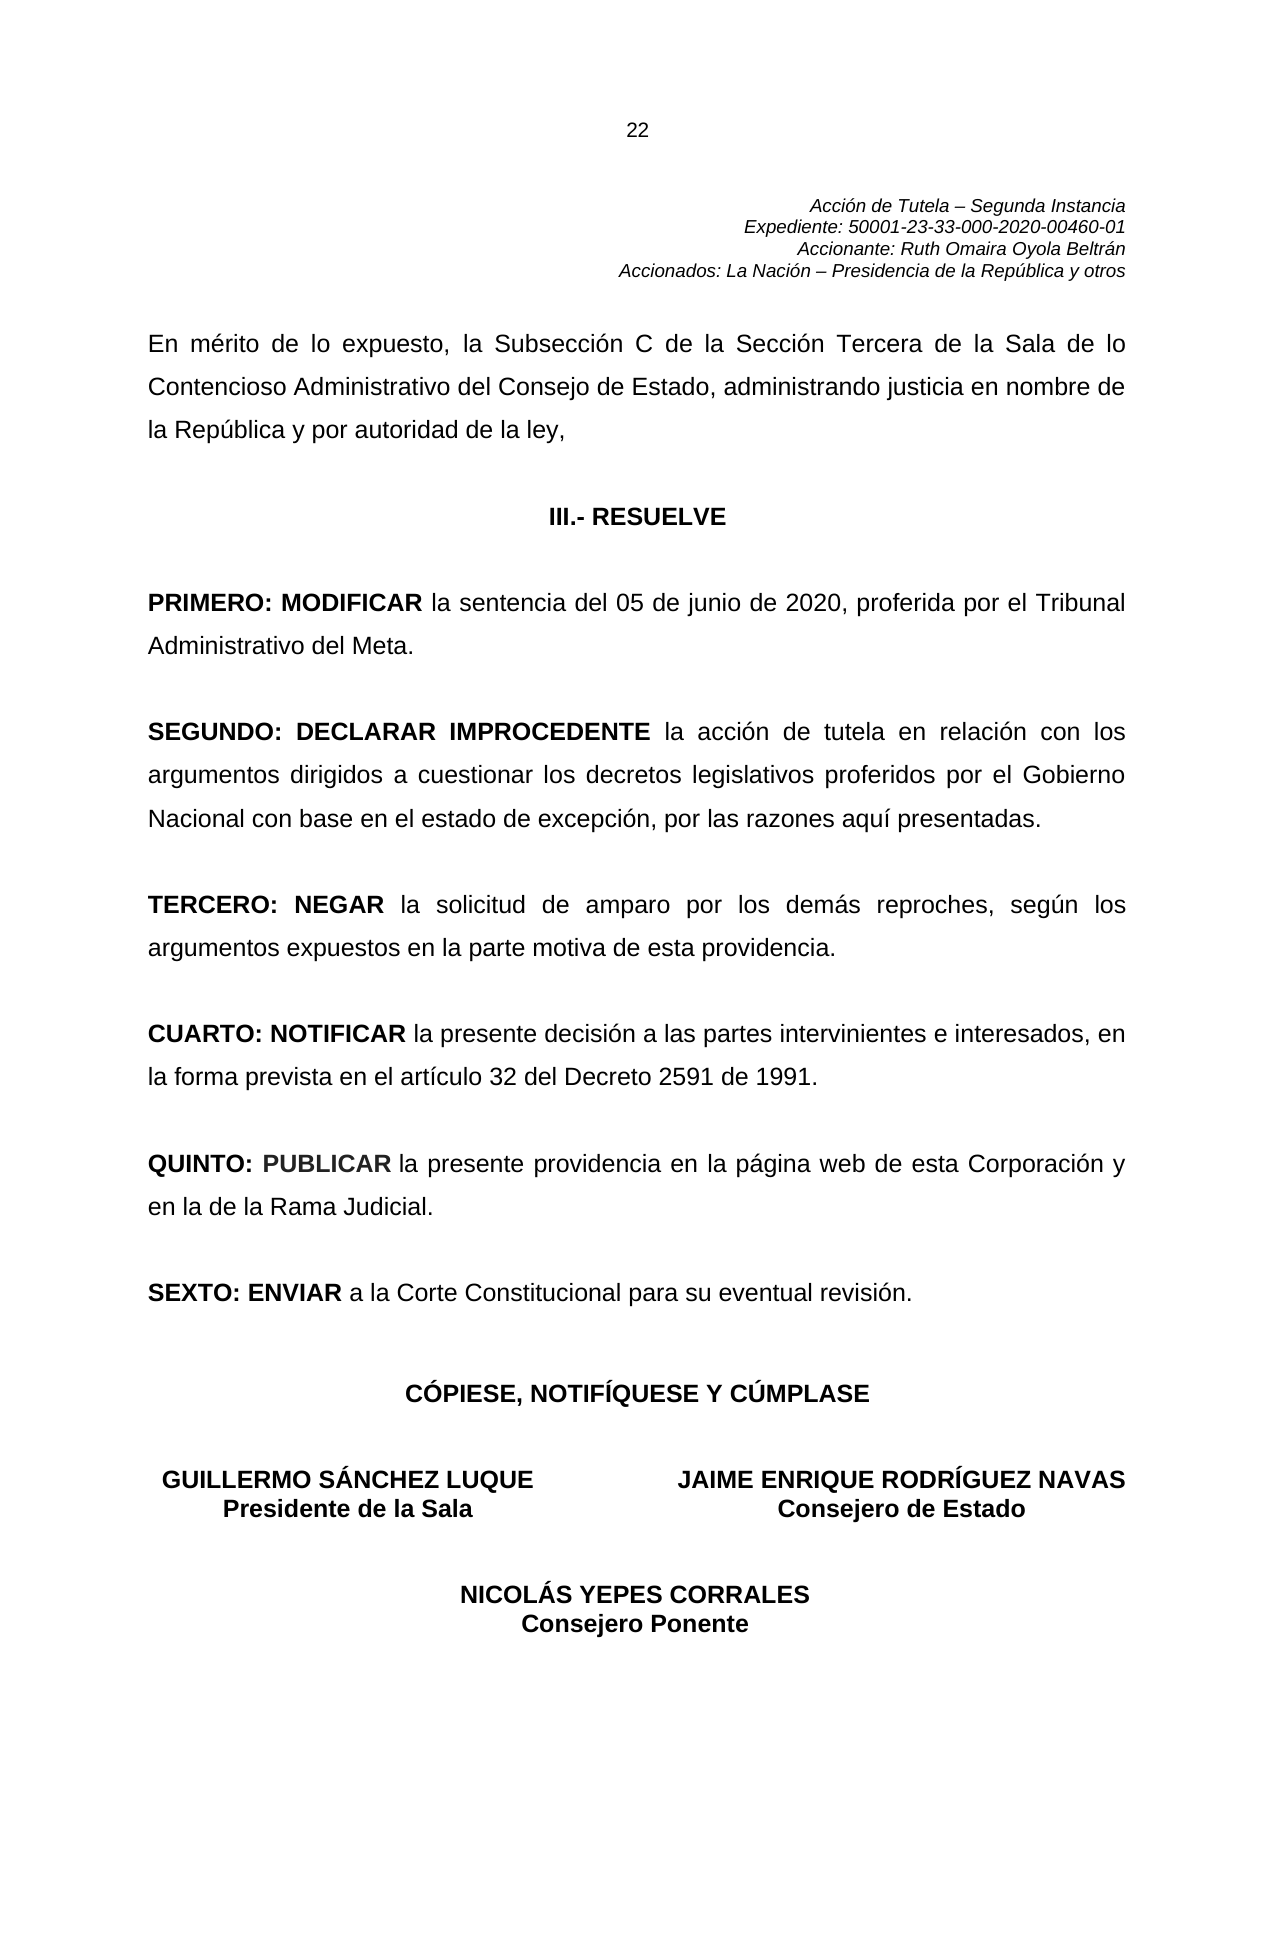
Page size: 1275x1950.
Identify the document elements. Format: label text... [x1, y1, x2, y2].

table_header GUILLERMO SÁNCHEZ LUQUE Presidente de la Sala [85, 1465, 615, 1522]
text III.- RESUELVE [148, 502, 1127, 530]
text NICOLÁS YEPES CORRALES [148, 1580, 1122, 1608]
text SEGUNDO: DECLARAR IMPROCEDENTE la acción de tutela en relación con los argumentos dirigidos a cuestionar los decretos legislativos proferidos por el Gobierno Nacional con base en el estado de excepción, por las razones aquí presentadas. [148, 717, 1127, 832]
text TERCERO: NEGAR la solicitud de amparo por los demás reproches, según los argumentos expuestos en la parte motiva de esta providencia. [148, 890, 1127, 962]
text CÓPIESE, NOTIFÍQUESE Y CÚMPLASE [148, 1378, 1127, 1407]
text SEXTO: ENVIAR a la Corte Constitucional para su eventual revisión. [148, 1278, 1127, 1307]
table_header JAIME ENRIQUE RODRÍGUEZ NAVAS Consejero de Estado [615, 1465, 1193, 1522]
text QUINTO: PUBLICAR la presente providencia en la página web de esta Corporación y en la de la Rama Judicial. [148, 1148, 1127, 1220]
text CUARTO: NOTIFICAR la presente decisión a las partes intervinientes e interesados, en la forma prevista en el artículo 32 del Decreto 2591 de 1991. [148, 1019, 1127, 1091]
text Consejero Ponente [148, 1608, 1122, 1637]
text PRIMERO: MODIFICAR la sentencia del 05 de junio de 2020, proferida por el Tribunal Administrativo del Meta. [148, 588, 1127, 660]
text En mérito de lo expuesto, la Subsección C de la Sección Tercera de la Sala de lo Contencioso Administrativo del Consejo de Estado, administrando justicia en nombre de la República y por autoridad de la ley, [148, 329, 1127, 444]
